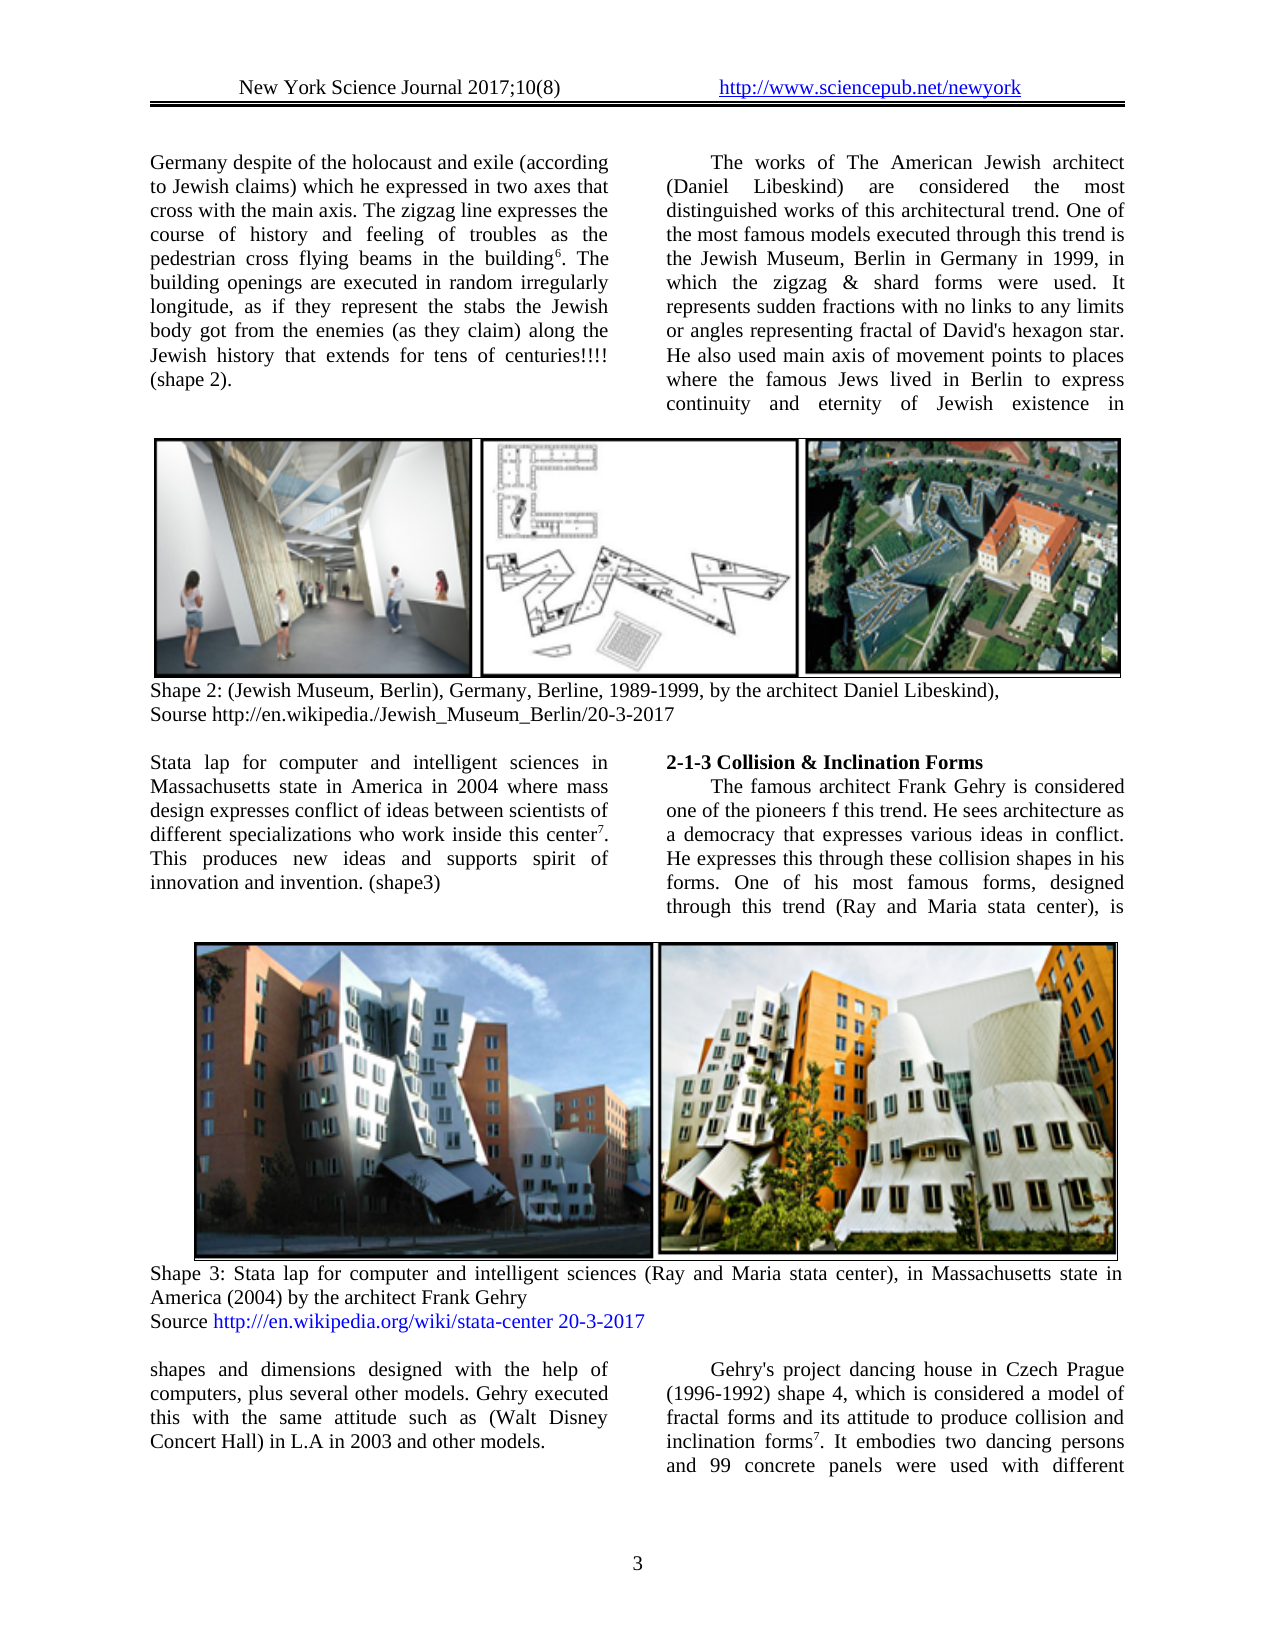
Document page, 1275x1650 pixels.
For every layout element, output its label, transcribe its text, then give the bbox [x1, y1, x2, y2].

text Shape 2: (Jewish Museum, Berlin), Germany, Berline, 1989-1999, by the architect Daniel Libeskind), [150, 677, 1125, 702]
text Sourse http://en.wikipedia./Jewish_Museum_Berlin/20-3-2017 [150, 702, 1125, 726]
text Shape 3: Stata lap for computer and intelligent sciences (Ray and Maria stata center), in Massachusetts state in America (2004) by the architect Frank Gehry [150, 1261, 1125, 1309]
text Gehry's project dancing house in Czech Prague (1996-1992) shape 4, which is considered a model of fractal forms and its attitude to produce collision and inclination forms7. It embodies two dancing persons and 99 concrete panels were used with different shapes and dimensions designed with the help of computers, plus several other models. Gehry executed this with the same attitude such as (Walt Disney Concert Hall) in L.A in 2003 and other models. [150, 1357, 609, 1453]
picture [195, 943, 1117, 1260]
text Source http:///en.wikipedia.org/wiki/stata-center 20-3-2017 [150, 1309, 1125, 1333]
text The works of The American Jewish architect (Daniel Libeskind) are considered the most distinguished works of this architectural trend. One of the most famous models executed through this trend is the Jewish Museum, Berlin in Germany in 1999, in which the zigzag & shard forms were used. It represents sudden fractions with no links to any limits or angles representing fractal of David's hexagon star. He also used main axis of movement points to places where the famous Jews lived in Berlin to express continuity and eternity of Jewish existence in Germany despite of the holocaust and exile (according to Jewish claims) which he expressed in two axes that cross with the main axis. The zigzag line expresses the course of history and feeling of troubles as the pedestrian cross flying beams in the building6. The building openings are executed in random irregularly longitude, as if they represent the stabs the Jewish body got from the enemies (as they claim) along the Jewish history that extends for tens of centuries!!!! (shape 2). [666, 150, 1125, 415]
text The famous architect Frank Gehry is considered one of the pioneers f this trend. He sees architecture as a democracy that expresses various ideas in conflict. He expresses this through these collision shapes in his forms. One of his most famous forms, designed through this trend (Ray and Maria stata center), is Stata lap for computer and intelligent sciences in Massachusetts state in America in 2004 where mass design expresses conflict of ideas between scientists of different specializations who work inside this center7. This produces new ideas and supports spirit of innovation and invention. (shape3) [150, 750, 609, 894]
text The works of The American Jewish architect (Daniel Libeskind) are considered the most distinguished works of this architectural trend. One of the most famous models executed through this trend is the Jewish Museum, Berlin in Germany in 1999, in which the zigzag & shard forms were used. It represents sudden fractions with no links to any limits or angles representing fractal of David's hexagon star. He also used main axis of movement points to places where the famous Jews lived in Berlin to express continuity and eternity of Jewish existence in Germany despite of the holocaust and exile (according to Jewish claims) which he expressed in two axes that cross with the main axis. The zigzag line expresses the course of history and feeling of troubles as the pedestrian cross flying beams in the building6. The building openings are executed in random irregularly longitude, as if they represent the stabs the Jewish body got from the enemies (as they claim) along the Jewish history that extends for tens of centuries!!!! (shape 2). [150, 150, 609, 391]
text 2-1-3 Collision & Inclination Forms [666, 750, 1125, 774]
text Gehry's project dancing house in Czech Prague (1996-1992) shape 4, which is considered a model of fractal forms and its attitude to produce collision and inclination forms7. It embodies two dancing persons and 99 concrete panels were used with different shapes and dimensions designed with the help of computers, plus several other models. Gehry executed this with the same attitude such as (Walt Disney Concert Hall) in L.A in 2003 and other models. [666, 1357, 1125, 1477]
text The famous architect Frank Gehry is considered one of the pioneers f this trend. He sees architecture as a democracy that expresses various ideas in conflict. He expresses this through these collision shapes in his forms. One of his most famous forms, designed through this trend (Ray and Maria stata center), is Stata lap for computer and intelligent sciences in Massachusetts state in America in 2004 where mass design expresses conflict of ideas between scientists of different specializations who work inside this center7. This produces new ideas and supports spirit of innovation and invention. (shape3) [666, 774, 1125, 918]
picture [155, 439, 1120, 677]
